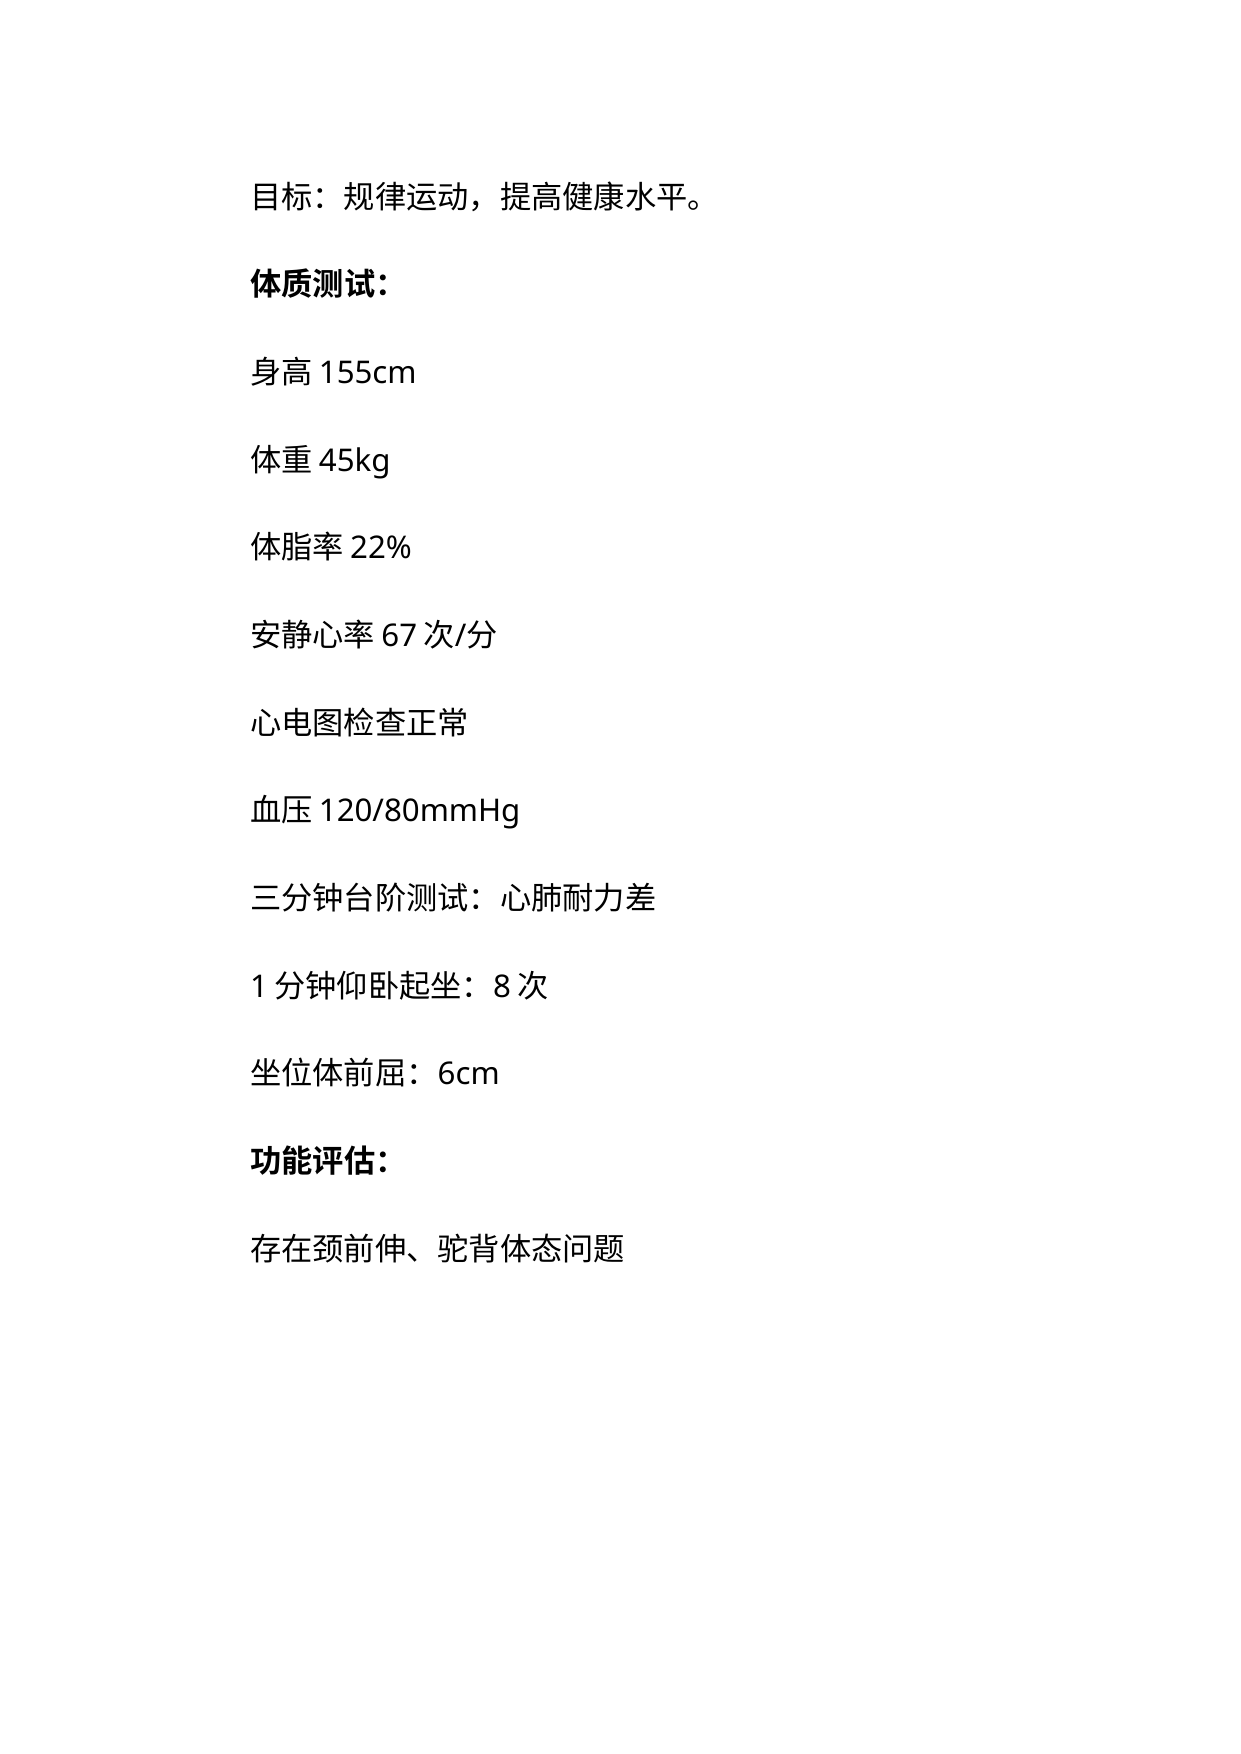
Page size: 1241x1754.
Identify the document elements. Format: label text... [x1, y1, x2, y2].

list 存在颈前伸、驼背体态问题 [187, 1214, 1053, 1279]
list 目标：规律运动，提高健康水平。 [187, 162, 1053, 227]
list 心电图检查正常 [187, 688, 1053, 753]
list 坐位体前屈：6cm [187, 1039, 1053, 1104]
list 三分钟台阶测试：心肺耐力差 [187, 863, 1053, 928]
list 体重45kg [187, 425, 1053, 490]
list 安静心率67次/分 [187, 600, 1053, 665]
list 身高155cm [187, 337, 1053, 402]
list 体质测试： [187, 249, 1053, 314]
list 1分钟仰卧起坐：8次 [187, 951, 1053, 1016]
list 体脂率22% [187, 513, 1053, 578]
list 功能评估： [187, 1126, 1053, 1191]
list 血压120/80mmHg [187, 776, 1053, 841]
